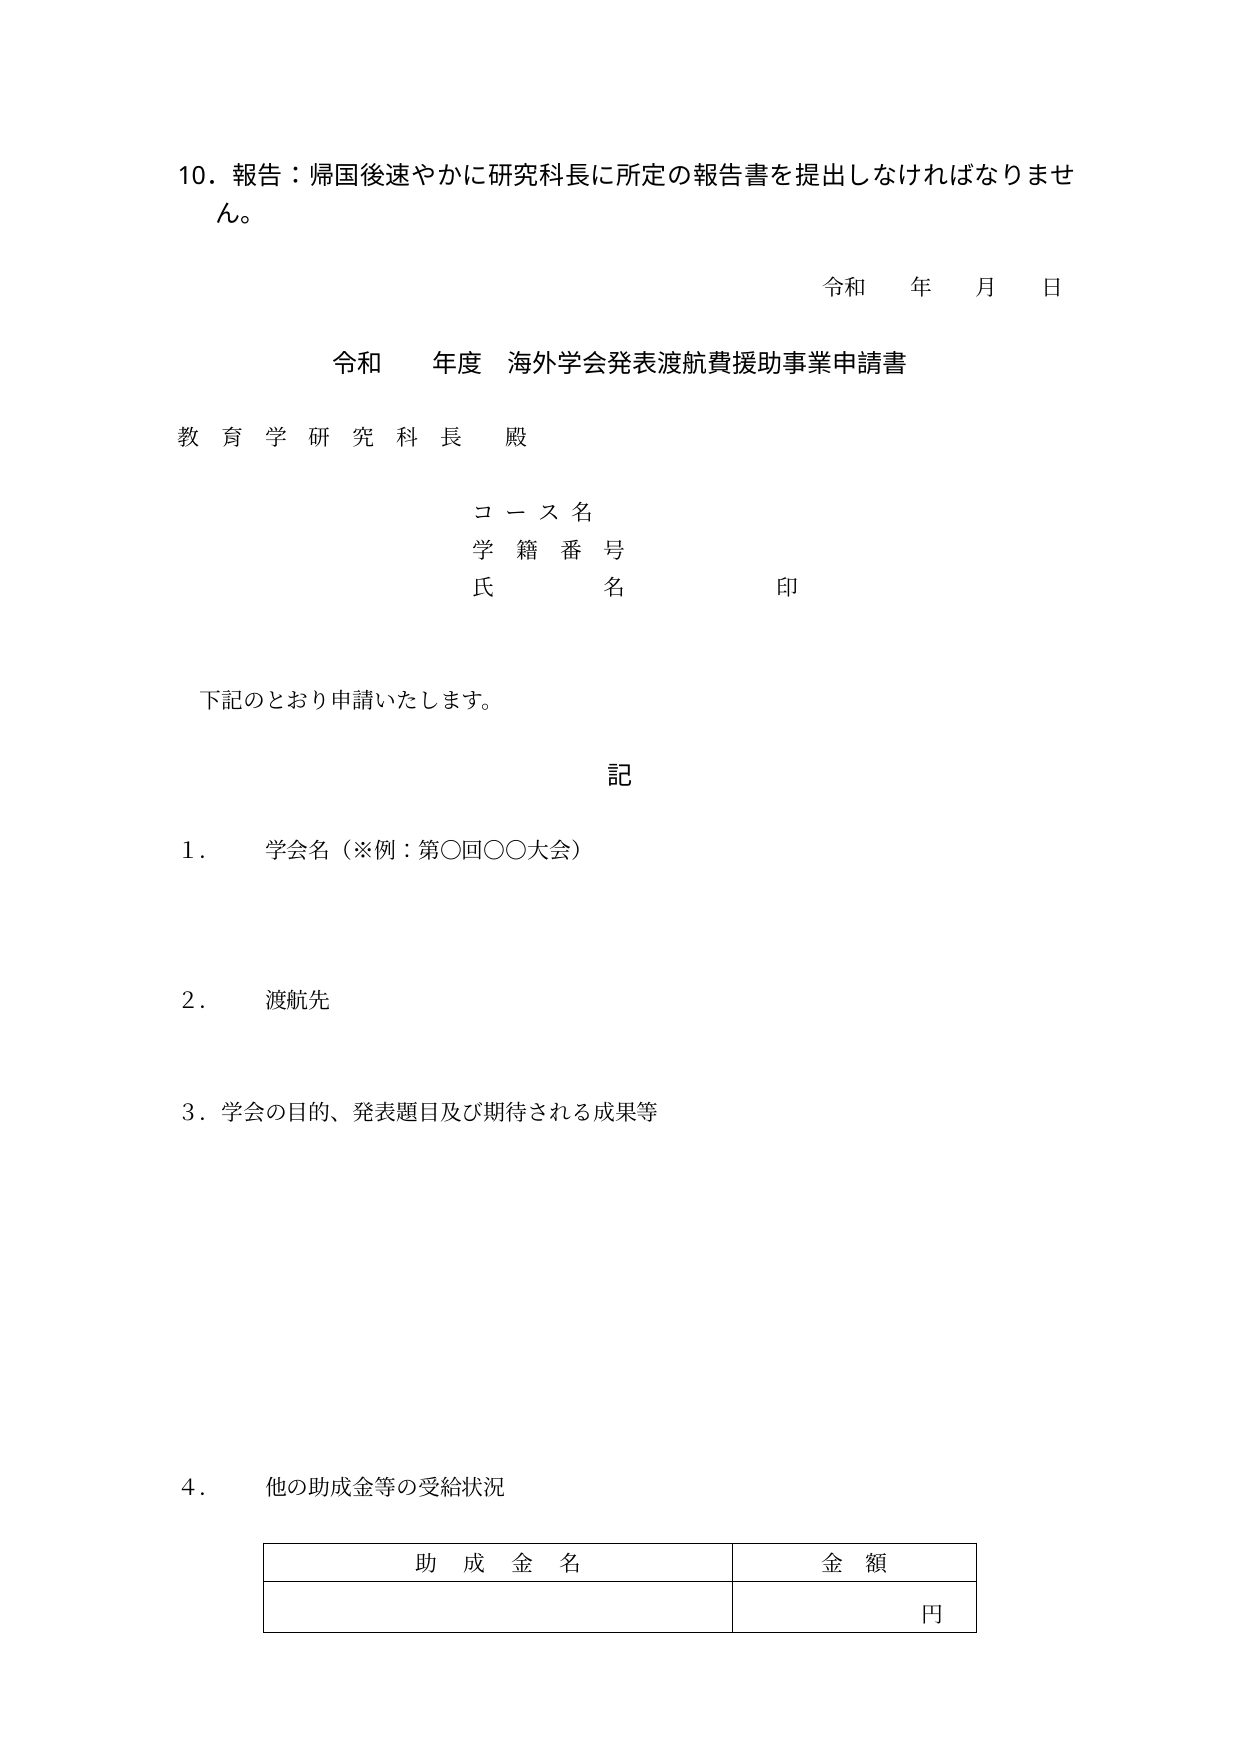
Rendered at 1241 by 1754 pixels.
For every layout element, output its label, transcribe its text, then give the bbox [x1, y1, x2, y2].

table_cell [264, 1582, 732, 1632]
table_header 助 成 金 名 [264, 1544, 732, 1581]
text 令和 年 月 日 [177, 268, 1063, 305]
list 他の助成金等の受給状況 [177, 1468, 1063, 1505]
list 学会名（※例：第〇回〇〇大会） [177, 830, 1063, 868]
text 氏 名 印 [369, 568, 1063, 605]
table_cell 円 [733, 1582, 976, 1632]
list 渡航先 [177, 980, 1063, 1018]
subtitle 記 [177, 755, 1063, 793]
text 下記のとおり申請いたします。 [177, 680, 1063, 718]
table_header 金 額 [733, 1544, 976, 1581]
text 教 育 学 研 究 科 長 殿 [177, 418, 1063, 455]
text ３．学会の目的、発表題目及び期待される成果等 [177, 1093, 1063, 1130]
text 10．報告：帰国後速やかに研究科長に所定の報告書を提出しなければなりません。 [177, 155, 1077, 230]
subtitle 令和 年度 海外学会発表渡航費援助事業申請書 [177, 343, 1063, 380]
text 学 籍 番 号 [369, 530, 1063, 568]
text コース名 [369, 493, 1063, 530]
